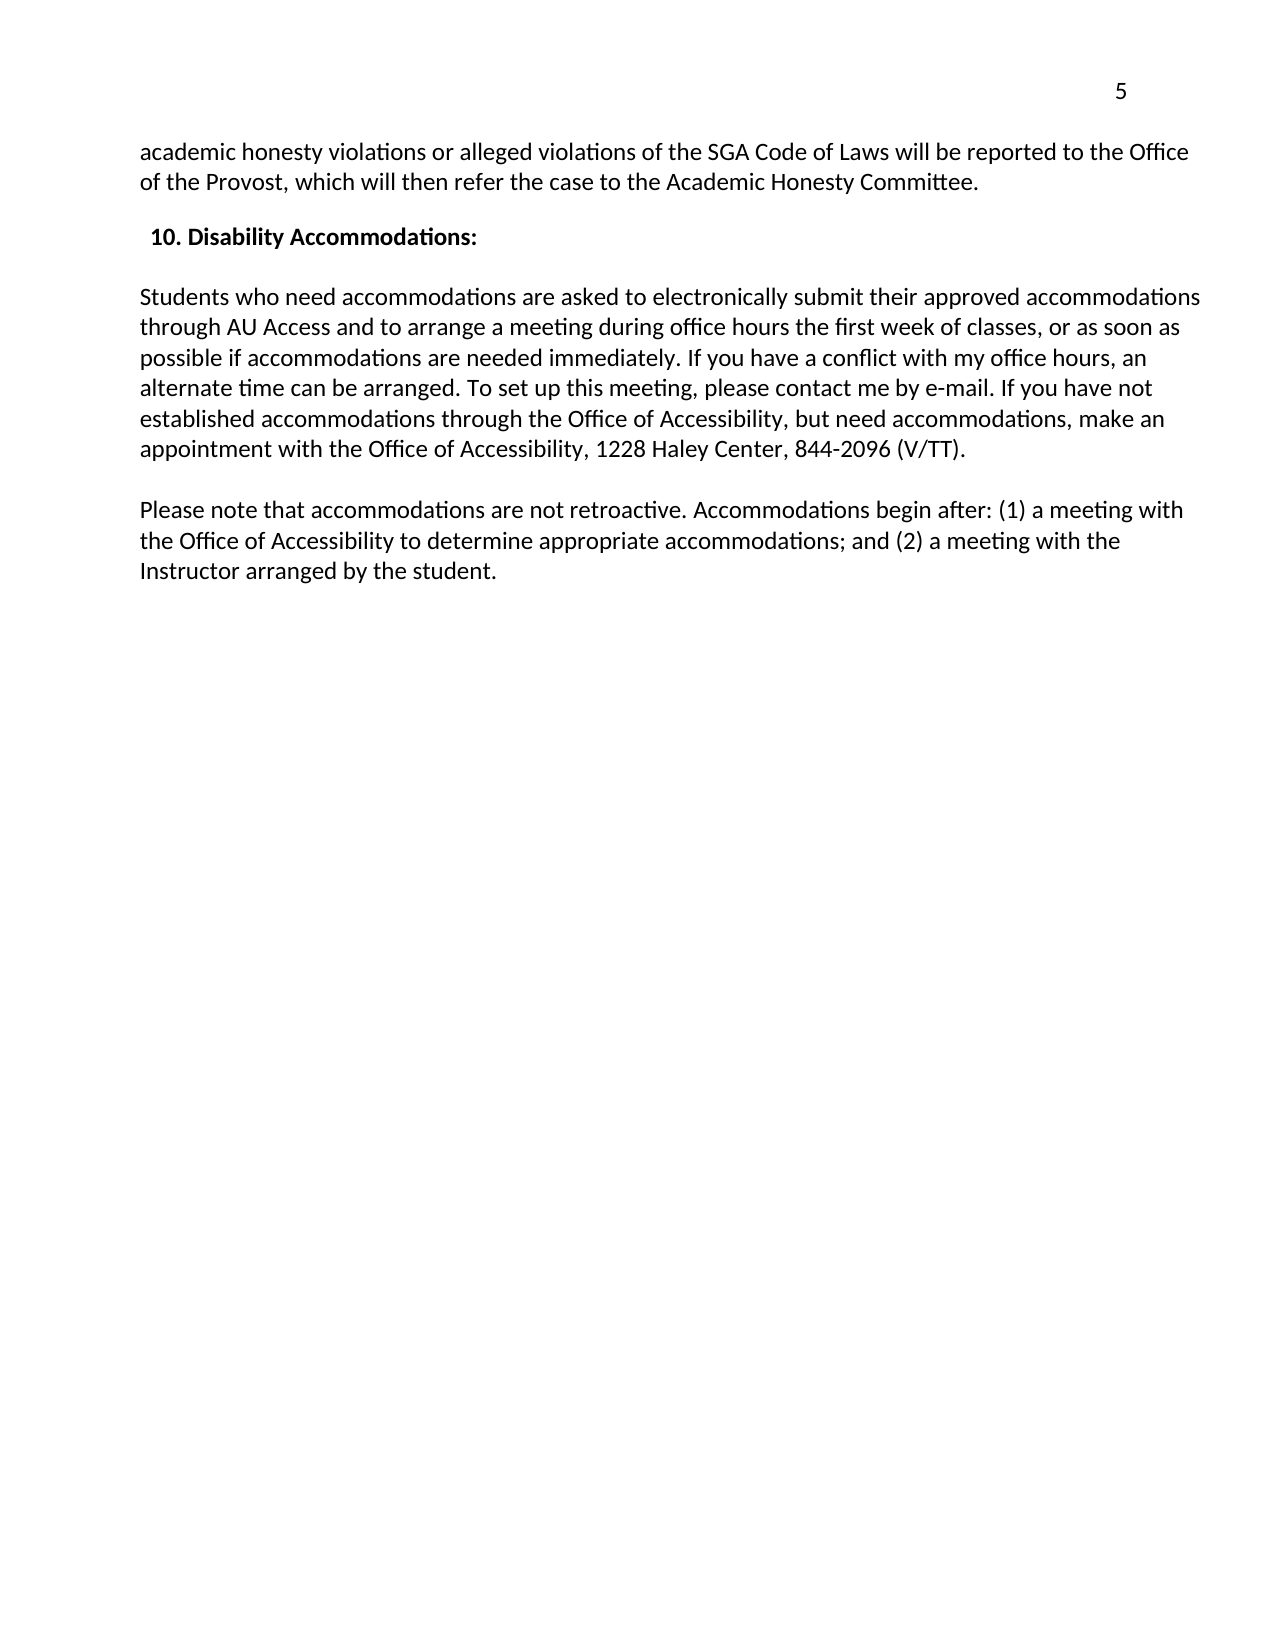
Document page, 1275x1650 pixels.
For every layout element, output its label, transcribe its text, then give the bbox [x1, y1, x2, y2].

text Please note that accommodations are not retroactive. Accommodations begin after: (1) a meeting with the Office of Accessibility to determine appropriate accommodations; and (2) a meeting with the Instructor arranged by the student. [139, 494, 1210, 586]
text Students who need accommodations are asked to electronically submit their approved accommodations through AU Access and to arrange a meeting during office hours the first week of classes, or as soon as possible if accommodations are needed immediately. If you have a conflict with my office hours, an alternate time can be arranged. To set up this meeting, please contact me by e-mail. If you have not established accommodations through the Office of Accessibility, but need accommodations, make an appointment with the Office of Accessibility, 1228 Haley Center, 844-2096 (V/TT). [139, 281, 1210, 464]
subtitle 10. Disability Accommodations: [150, 221, 1210, 252]
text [139, 136, 1210, 197]
